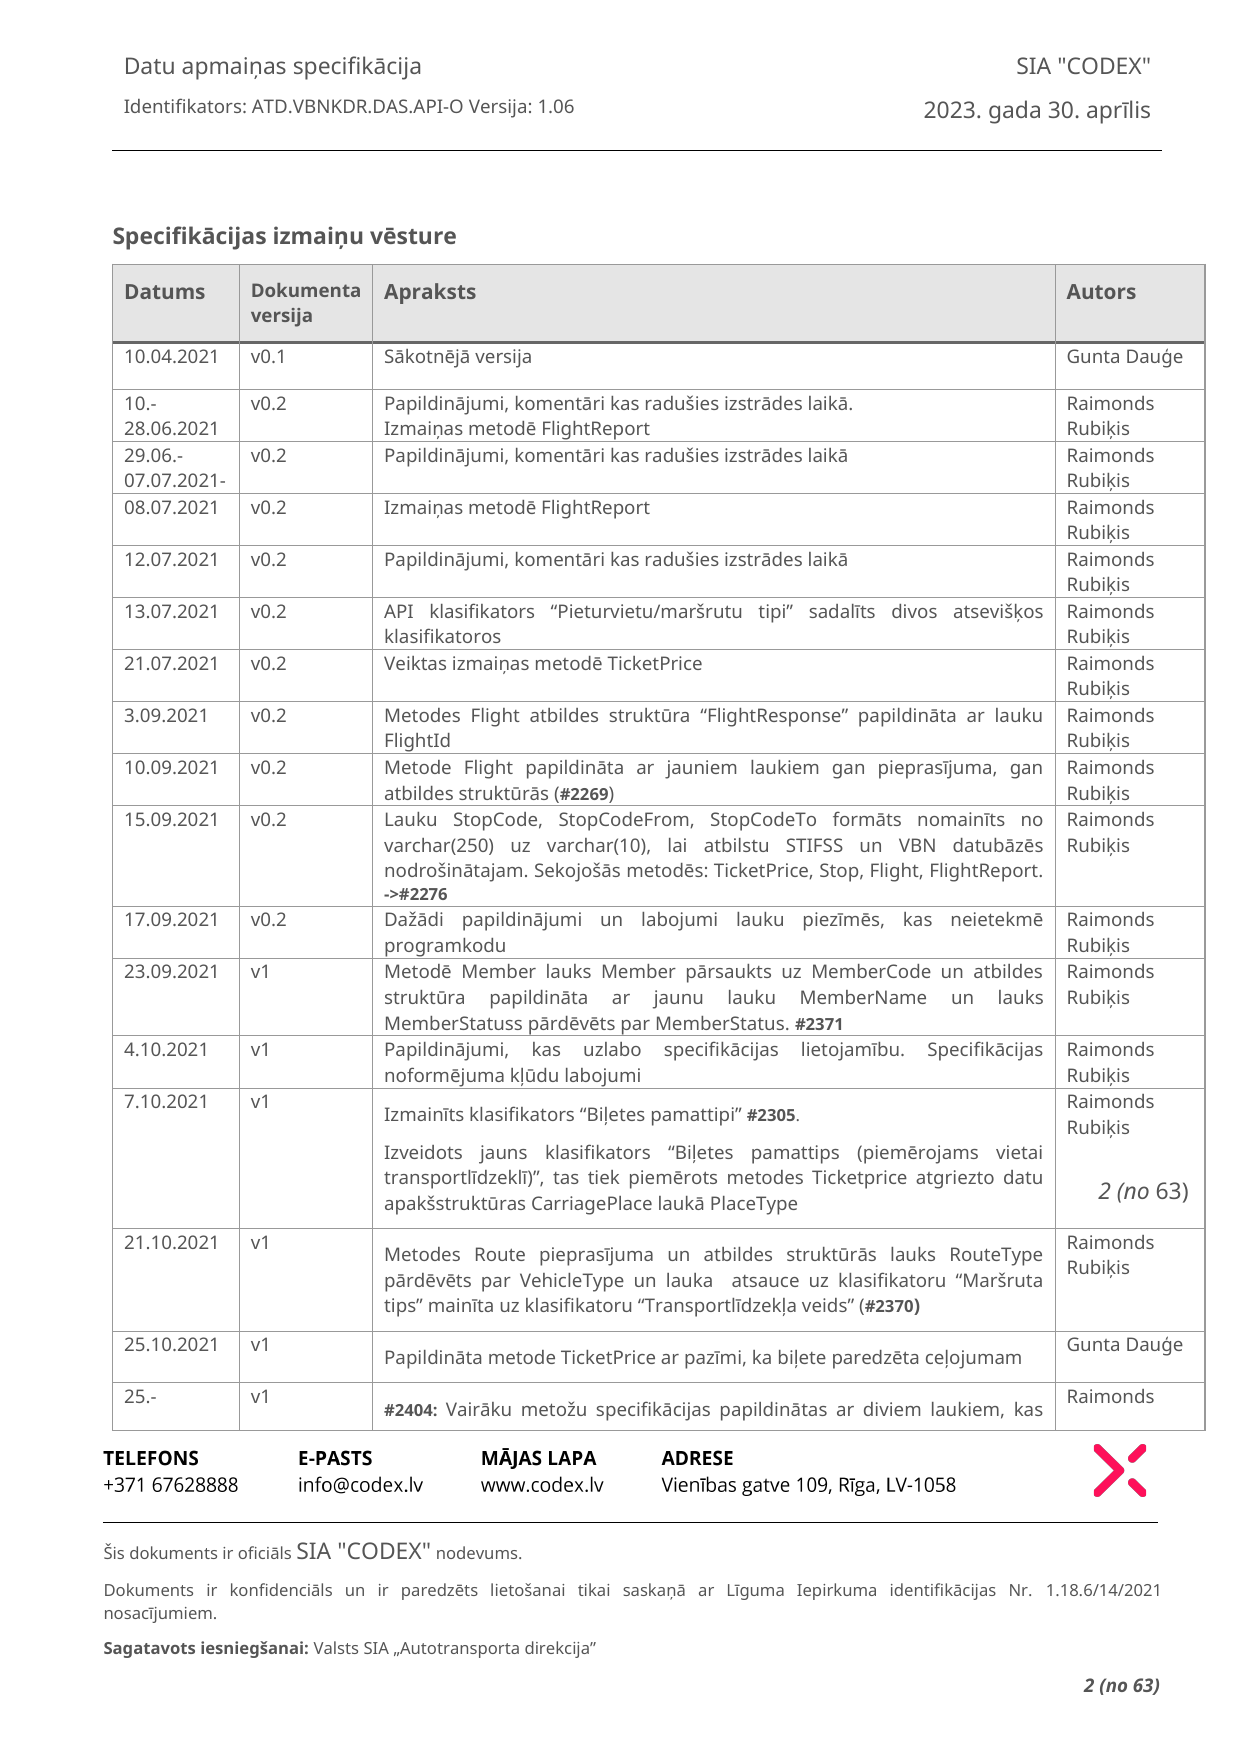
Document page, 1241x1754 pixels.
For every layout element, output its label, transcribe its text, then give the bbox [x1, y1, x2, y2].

table_cell API klasifikators “Pieturvietu/maršrutu tipi” sadalīts divos atsevišķos klasifikatoros [373, 598, 1055, 649]
table_cell Raimonds Rubiķis [1056, 907, 1204, 958]
table_cell Lauku StopCode, StopCodeFrom, StopCodeTo formāts nomainīts no varchar(250) uz varchar(10), lai atbilstu STIFSS un VBN datubāzēs nodrošinātajam. Sekojošās metodēs: TicketPrice, Stop, Flight, FlightReport. ->#2276 [373, 806, 1055, 906]
table_cell Raimonds Rubiķis [1056, 546, 1204, 597]
table_cell v1 [240, 1036, 372, 1087]
table_cell Raimonds Rubiķis [1056, 390, 1204, 441]
table_cell 13.07.2021 [113, 598, 239, 649]
table_cell v0.1 [240, 344, 372, 389]
table_cell v0.2 [240, 598, 372, 649]
table_cell 10.04.2021 [113, 344, 239, 389]
table_cell v0.2 [240, 702, 372, 753]
table_cell Raimonds Rubiķis [1056, 1383, 1204, 1430]
table_cell v0.2 [240, 390, 372, 441]
table_cell 08.07.2021 [113, 494, 239, 545]
table_cell 4.10.2021 [113, 1036, 239, 1087]
table_cell v1 [240, 1089, 372, 1228]
table_header Apraksts [373, 265, 1055, 341]
table_cell Raimonds Rubiķis [1056, 598, 1204, 649]
picture [103, 1444, 957, 1497]
table_cell Papildinājumi, komentāri kas radušies izstrādes laikā. Izmaiņas metodē FlightReport [373, 390, 1055, 441]
table_cell 17.09.2021 [113, 907, 239, 958]
table_cell Papildinājumi, kas uzlabo specifikācijas lietojamību. Specifikācijas noformējuma kļūdu labojumi [373, 1036, 1055, 1087]
table_cell 21.10.2021 [113, 1229, 239, 1331]
table_cell v0.2 [240, 907, 372, 958]
table_cell Papildinājumi, komentāri kas radušies izstrādes laikā [373, 546, 1055, 597]
table_cell Metodes Flight atbildes struktūra “FlightResponse” papildināta ar lauku FlightId [373, 702, 1055, 753]
table_cell 10.-28.06.2021 [113, 390, 239, 441]
table_cell Raimonds Rubiķis [1056, 959, 1204, 1035]
table_cell Papildinājumi, komentāri kas radušies izstrādes laikā [373, 442, 1055, 493]
table_cell Metodes Route pieprasījuma un atbildes struktūrās lauks RouteType pārdēvēts par VehicleType un lauka atsauce uz klasifikatoru “Maršruta tips” mainīta uz klasifikatoru “Transportlīdzekļa veids” (#2370) [373, 1229, 1055, 1331]
table_cell Izmaiņas metodē FlightReport [373, 494, 1055, 545]
table_header Autors [1056, 265, 1204, 341]
table_cell 23.09.2021 [113, 959, 239, 1035]
table_cell v0.2 [240, 650, 372, 701]
table_cell Dažādi papildinājumi un labojumi lauku piezīmēs, kas neietekmē programkodu [373, 907, 1055, 958]
table_cell Raimonds Rubiķis [1056, 702, 1204, 753]
table_cell Raimonds Rubiķis [1056, 754, 1204, 805]
table_cell v0.2 [240, 754, 372, 805]
text Specifikācijas izmaiņu vēsture [112, 220, 1162, 251]
table_cell Veiktas izmaiņas metodē TicketPrice [373, 650, 1055, 701]
table_cell 21.07.2021 [113, 650, 239, 701]
picture [1093, 1444, 1147, 1497]
table_cell v0.2 [240, 494, 372, 545]
table_cell 12.07.2021 [113, 546, 239, 597]
table_cell 3.09.2021 [113, 702, 239, 753]
table_cell v1 [240, 959, 372, 1035]
table_cell Metode Flight papildināta ar jauniem laukiem gan pieprasījuma, gan atbildes struktūrās (#2269) [373, 754, 1055, 805]
table_cell v1 [240, 1229, 372, 1331]
table_cell 29.06.-07.07.2021- [113, 442, 239, 493]
table_cell Metodē Member lauks Member pārsaukts uz MemberCode un atbildes struktūra papildināta ar jaunu lauku MemberName un lauks MemberStatuss pārdēvēts par MemberStatus. #2371 [373, 959, 1055, 1035]
table_cell 25.10.2021 [113, 1332, 239, 1382]
table_cell Raimonds Rubiķis [1056, 442, 1204, 493]
table_cell Papildināta metode TicketPrice ar pazīmi, ka biļete paredzēta ceļojumam [373, 1332, 1055, 1382]
table_cell Raimonds Rubiķis [1056, 1089, 1204, 1228]
table_header Dokumenta versija [240, 265, 372, 341]
table_cell v1 [240, 1383, 372, 1430]
table_cell v1 [240, 1332, 372, 1382]
table_cell 25.-31.10.2021 [113, 1383, 239, 1430]
table_cell 10.09.2021 [113, 754, 239, 805]
table_cell Raimonds Rubiķis [1056, 1229, 1204, 1331]
table_cell Gunta Dauģe [1056, 1332, 1204, 1382]
table_cell Raimonds Rubiķis [1056, 806, 1204, 906]
table_cell Gunta Dauģe [1056, 344, 1204, 389]
table_cell 7.10.2021 [113, 1089, 239, 1228]
table_cell Raimonds Rubiķis [1056, 1036, 1204, 1087]
table_cell v0.2 [240, 442, 372, 493]
table_cell v0.2 [240, 546, 372, 597]
table_header Datums [113, 265, 239, 341]
table_cell Sākotnējā versija [373, 344, 1055, 389]
table_cell v0.2 [240, 806, 372, 906]
table_cell Izmainīts klasifikators “Biļetes pamattipi” #2305. Izveidots jauns klasifikators “Biļetes pamattips (piemērojams vietai transportlīdzeklī)”, tas tiek piemērots metodes Ticketprice atgriezto datu apakšstruktūras CarriagePlace laukā PlaceType [373, 1089, 1055, 1228]
table_cell Raimonds Rubiķis [1056, 494, 1204, 545]
table_cell 15.09.2021 [113, 806, 239, 906]
table_cell Raimonds Rubiķis [1056, 650, 1204, 701]
